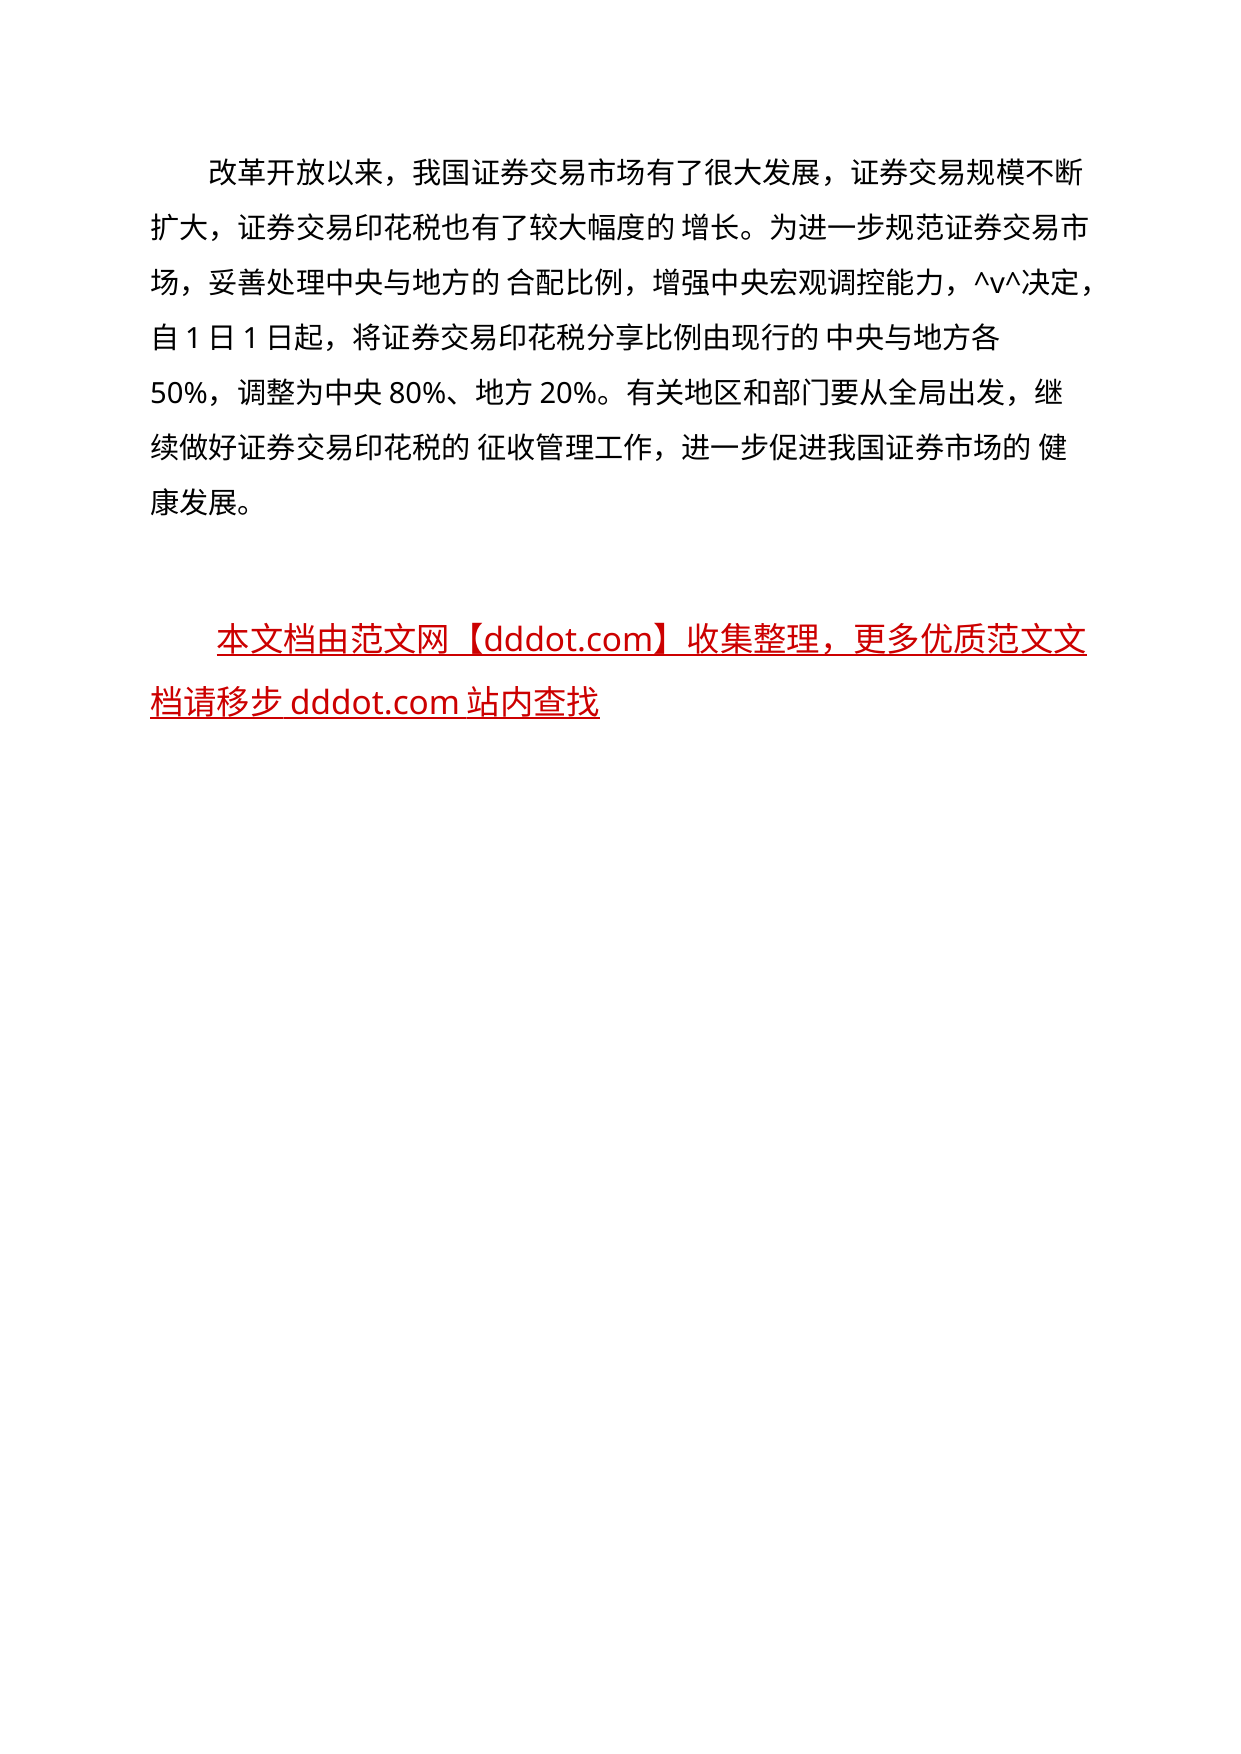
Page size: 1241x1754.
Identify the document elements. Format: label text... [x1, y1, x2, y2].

text 改革开放以来，我国证券交易市场有了很大发展，证券交易规模不断扩大，证券交易印花税也有了较大幅度的 增长。为进一步规范证券交易市场，妥善处理中央与地方的 合配比例，增强中央宏观调控能力，^v^决定，自1日1日起，将证券交易印花税分享比例由现行的 中央与地方各50%，调整为中央80%、地方20%。有关地区和部门要从全局出发，继续做好证券交易印花税的 征收管理工作，进一步促进我国证券市场的 健康发展。 [150, 150, 1090, 522]
text 本文档由范文网【dddot.com】收集整理，更多优质范文文档请移步dddot.com站内查找 [150, 613, 1090, 724]
